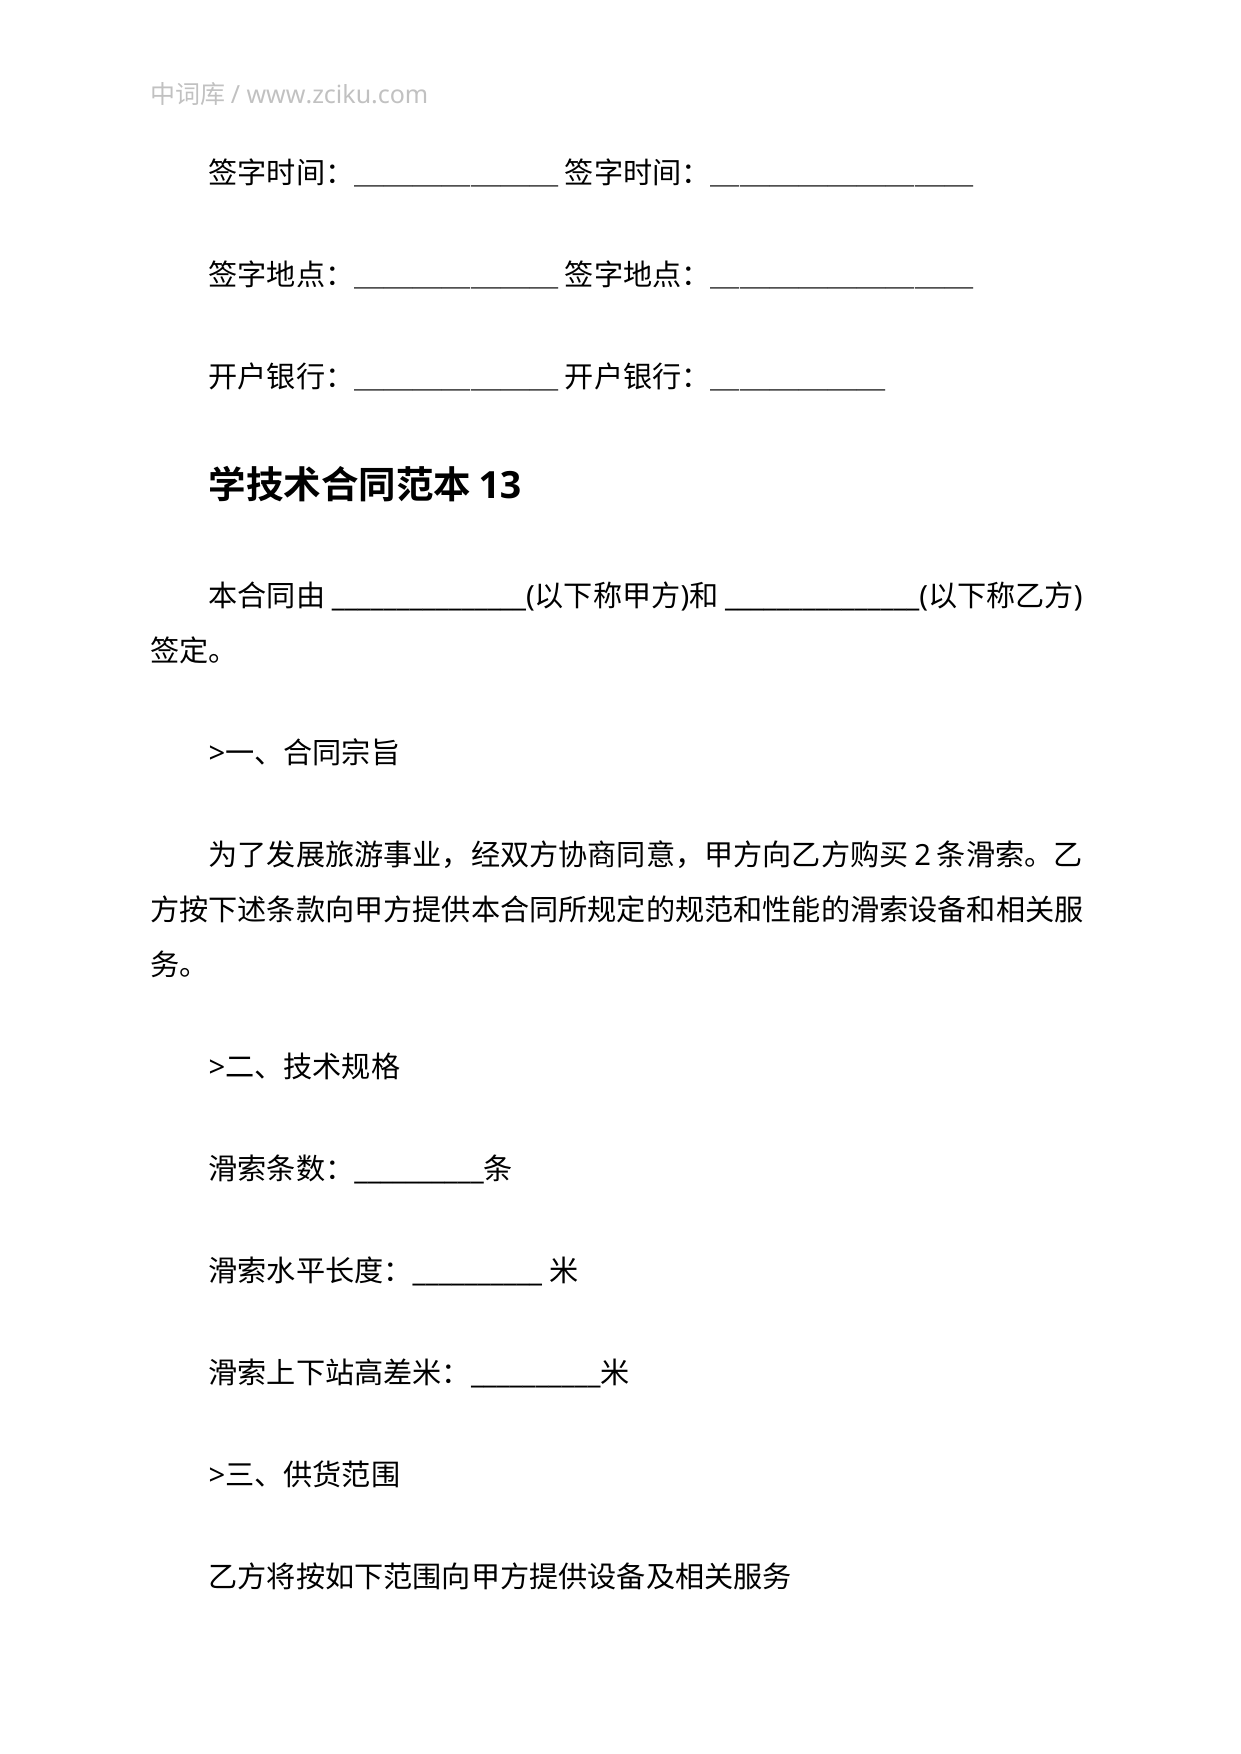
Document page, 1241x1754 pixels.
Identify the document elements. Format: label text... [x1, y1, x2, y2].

text >一、合同宗旨 [150, 730, 1090, 772]
text 为了发展旅游事业，经双方协商同意，甲方向乙方购买2条滑索。乙方按下述条款向甲方提供本合同所规定的规范和性能的滑索设备和相关服务。 [150, 832, 1090, 984]
text 滑索条数：__________条 [150, 1145, 1090, 1188]
text 滑索水平长度：__________ 米 [150, 1247, 1090, 1290]
text 滑索上下站高差米：__________米 [150, 1349, 1090, 1392]
text 签字地点：＿＿＿＿＿＿＿ 签字地点：＿＿＿＿＿＿＿＿＿ [150, 252, 1090, 294]
text 学技术合同范本13 [150, 455, 1090, 510]
text 签字时间：＿＿＿＿＿＿＿ 签字时间：＿＿＿＿＿＿＿＿＿ [150, 150, 1090, 192]
text 乙方将按如下范围向甲方提供设备及相关服务 [150, 1553, 1090, 1596]
text >三、供货范围 [150, 1451, 1090, 1494]
text 开户银行：＿＿＿＿＿＿＿ 开户银行：＿＿＿＿＿＿ [150, 353, 1090, 396]
text 本合同由 _______________(以下称甲方)和 _______________(以下称乙方)签定。 [150, 573, 1090, 670]
text >二、技术规格 [150, 1043, 1090, 1086]
